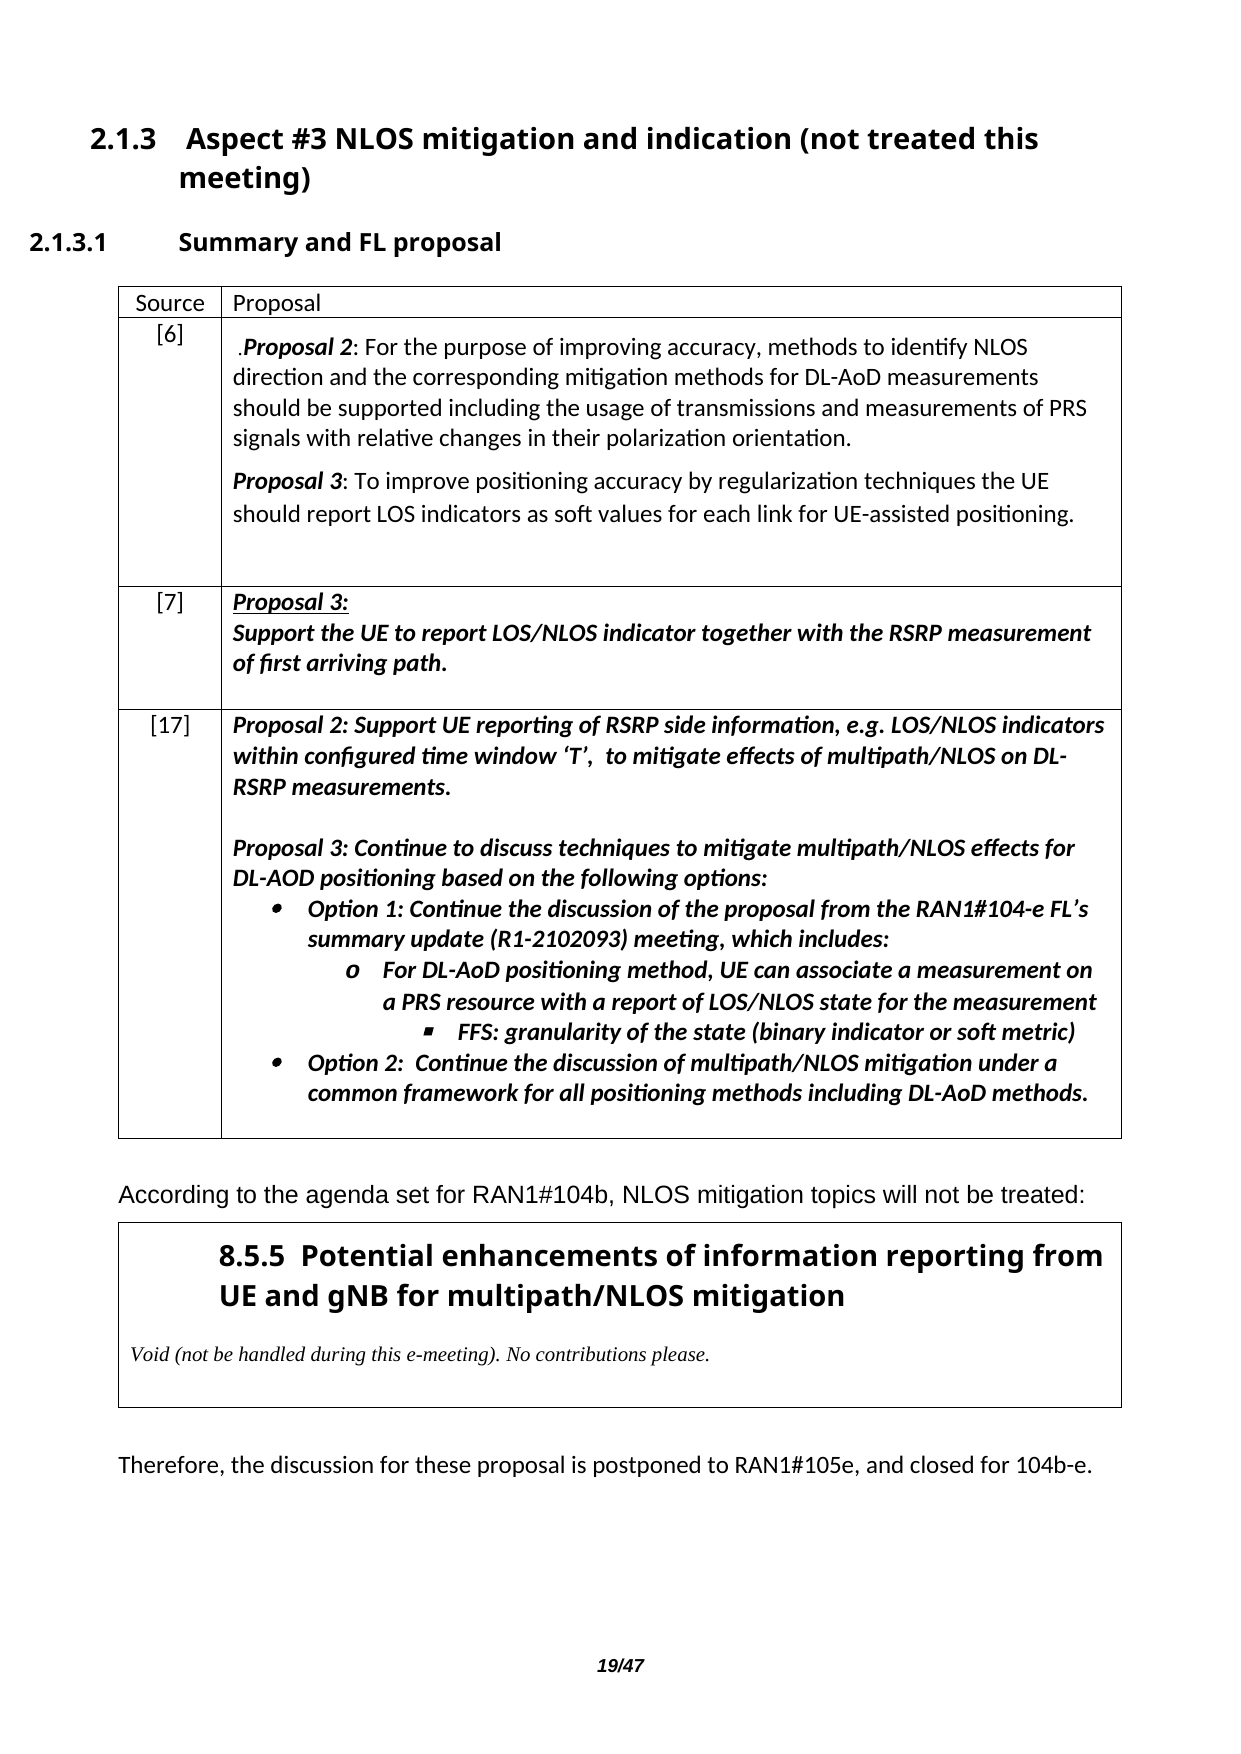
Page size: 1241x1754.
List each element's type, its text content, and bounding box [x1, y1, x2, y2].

table_cell [17] [119, 710, 221, 1138]
text Therefore, the discussion for these proposal is postponed to RAN1#105e, and closed for 104b-e. [118, 1449, 1122, 1480]
table_cell .Proposal 2: For the purpose of improving accuracy, methods to identify NLOS direction and the corresponding mitigation methods for DL-AoD measurements should be supported including the usage of transmissions and measurements of PRS signals with relative changes in their polarization orientation. Proposal 3: To improve positioning accuracy by regularization techniques the UE should report LOS indicators as soft values for each link for UE-assisted positioning. [222, 318, 1121, 586]
table_cell Proposal 3: Support the UE to report LOS/NLOS indicator together with the RSRP measurement of first arriving path. [222, 587, 1121, 709]
subtitle Aspect #3 NLOS mitigation and indication (not treated this meeting) [90, 118, 1122, 197]
table_cell [6] [119, 318, 221, 586]
table_header 8.5.5 Potential enhancements of information reporting from UE and gNB for multipath/NLOS mitigation Void (not be handled during this e-meeting). No contributions please. [119, 1223, 1121, 1407]
table_header Proposal [222, 287, 1121, 317]
text According to the agenda set for RAN1#104b, NLOS mitigation topics will not be treated: [118, 1181, 1122, 1209]
table_header Source [119, 287, 221, 317]
table_cell Proposal 2: Support UE reporting of RSRP side information, e.g. LOS/NLOS indicators within configured time window ‘T’, to mitigate effects of multipath/NLOS on DL-RSRP measurements. Proposal 3: Continue to discuss techniques to mitigate multipath/NLOS effects for DL-AOD positioning based on the following options: Option 1: Continue the discussion of the proposal from the RAN1#104-e FL’s summary update (R1-2102093) meeting, which includes: For DL-AoD positioning method, UE can associate a measurement on a PRS resource with a report of LOS/NLOS state for the measurement FFS: granularity of the state (binary indicator or soft metric) Option 2: Continue the discussion of multipath/NLOS mitigation under a common framework for all positioning methods including DL-AoD methods. [222, 710, 1121, 1138]
table_cell [7] [119, 587, 221, 709]
subtitle Summary and FL proposal [29, 224, 1122, 259]
